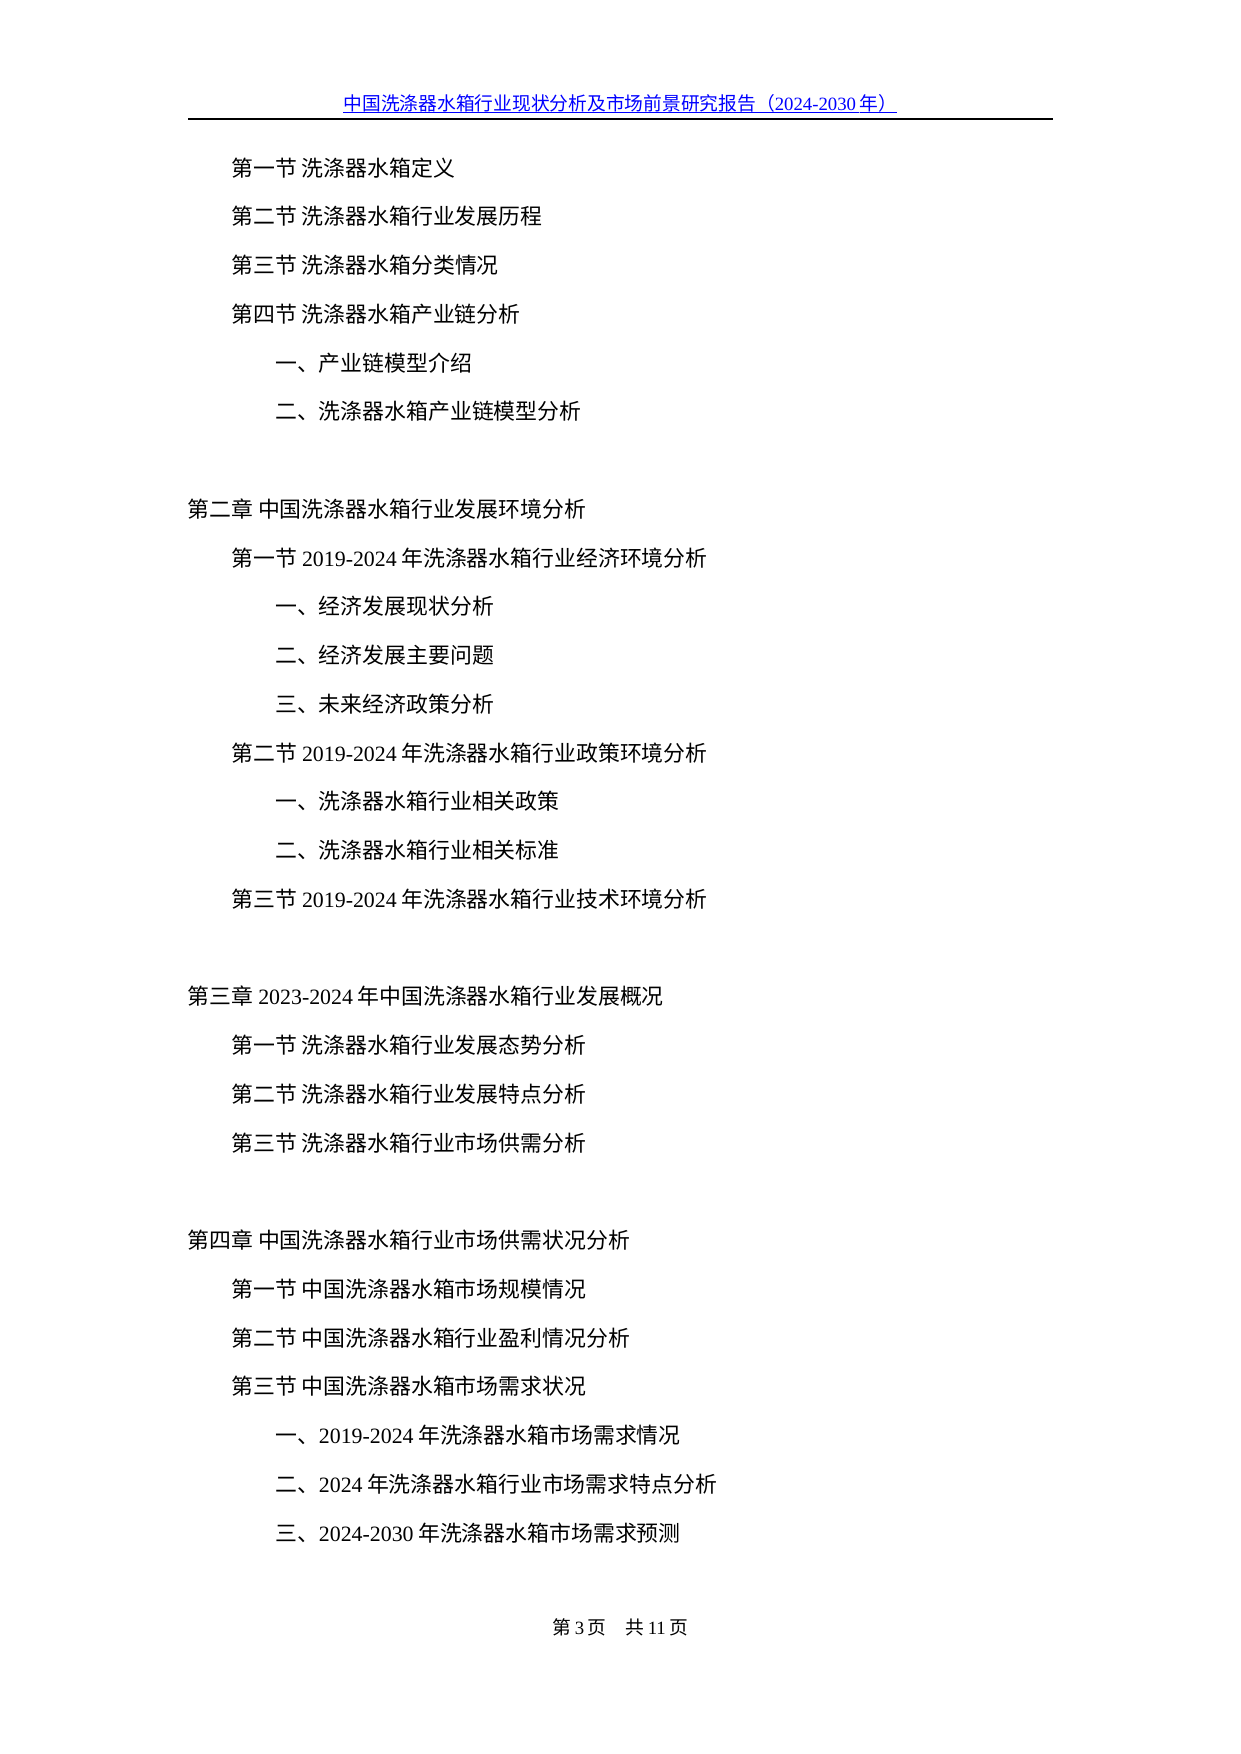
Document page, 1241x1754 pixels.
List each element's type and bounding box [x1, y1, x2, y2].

text [187, 150, 1053, 1548]
